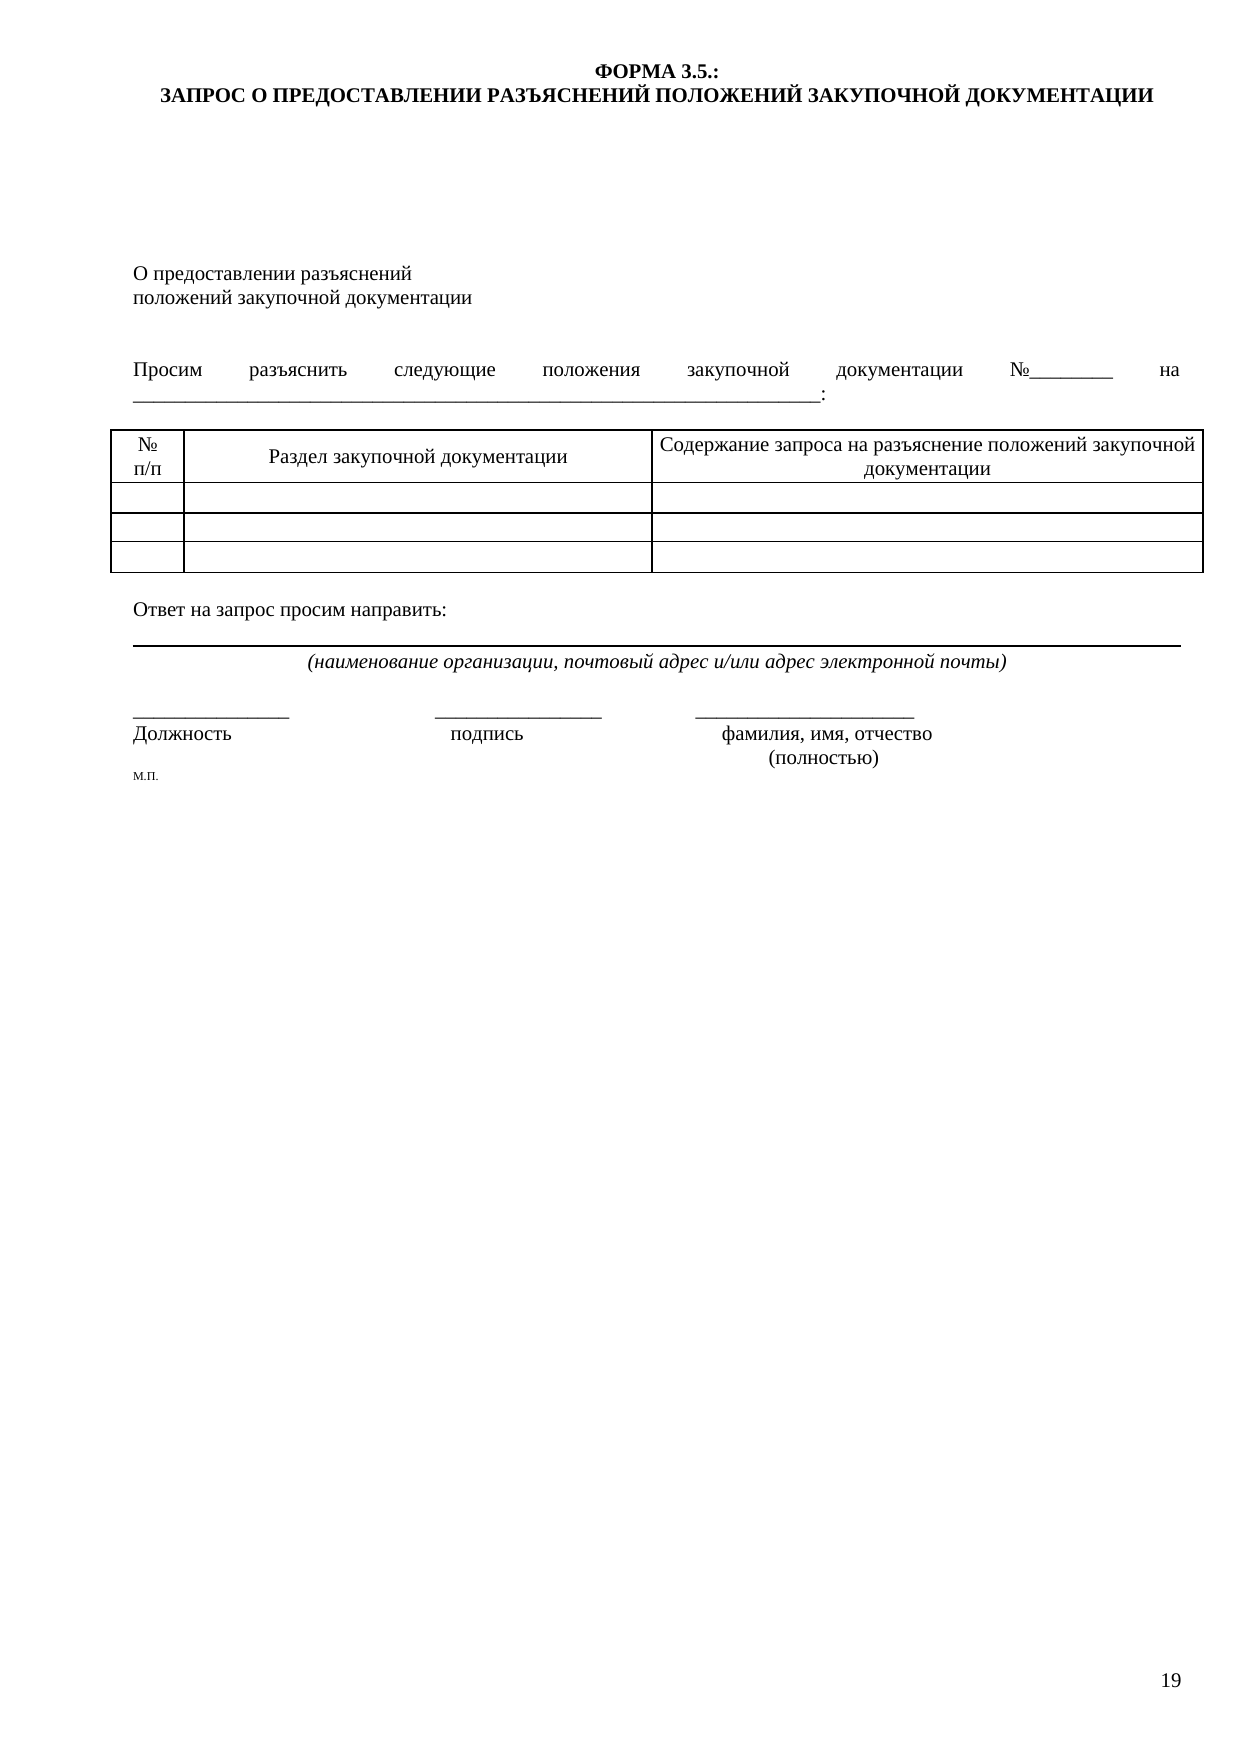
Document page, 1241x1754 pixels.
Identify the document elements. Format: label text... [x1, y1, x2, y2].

text Ответ на запрос просим направить: [133, 597, 1181, 621]
text Должность подпись фамилия, имя, отчество [133, 721, 1181, 745]
table_cell [112, 542, 183, 571]
text ЗАПРОС О ПРЕДОСТАВЛЕНИИ РАЗЪЯСНЕНИЙ ПОЛОЖЕНИЙ ЗАКУПОЧНОЙ ДОКУМЕНТАЦИИ [133, 83, 1181, 107]
text положений закупочной документации [133, 285, 1181, 309]
table_cell [185, 542, 651, 571]
table_cell [185, 483, 651, 512]
text О предоставлении разъяснений [133, 261, 1181, 285]
table_cell [112, 514, 183, 541]
table_cell [185, 514, 651, 541]
table_header Содержание запроса на разъяснение положений закупочной документации [653, 431, 1202, 481]
table_cell [653, 483, 1202, 512]
table_cell [112, 483, 183, 512]
text (наименование организации, почтовый адрес и/или адрес электронной почты) [133, 647, 1181, 673]
table_header Раздел закупочной документации [185, 431, 651, 481]
table_cell [653, 514, 1202, 541]
table_cell [653, 542, 1202, 571]
table_header № п/п [112, 431, 183, 481]
text _______________ ________________ _____________________ [133, 697, 1181, 721]
text ФОРМА 3.5.: [133, 59, 1181, 83]
text Просим разъяснить следующие положения закупочной документации №________ на __________________________________________________________________: [133, 357, 1181, 405]
text (полностью) [133, 745, 1181, 769]
text М.П. [133, 769, 1181, 793]
